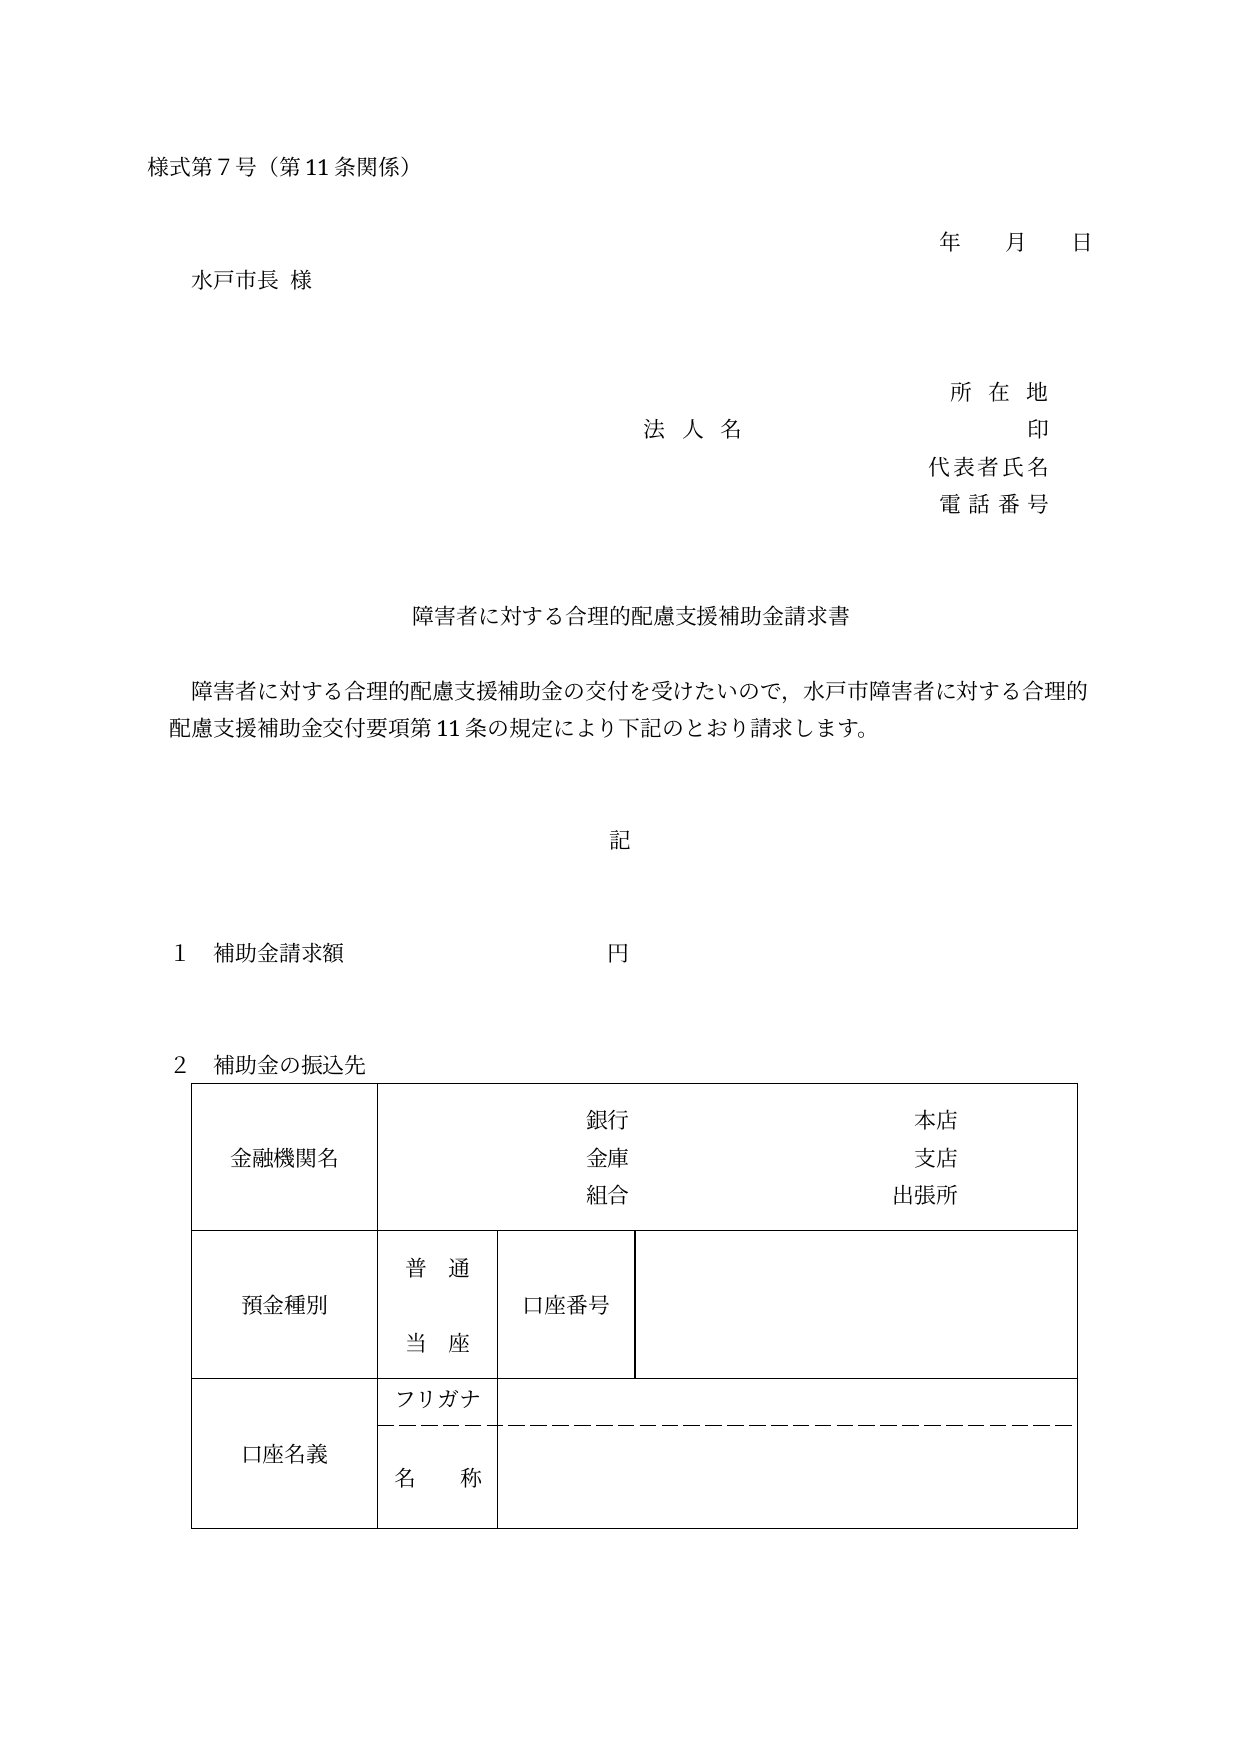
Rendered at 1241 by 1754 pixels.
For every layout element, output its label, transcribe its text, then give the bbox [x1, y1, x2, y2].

table_cell フリガナ [378, 1379, 497, 1425]
text 法 人 名 印 [148, 409, 1049, 447]
text 電話番号 [148, 484, 1049, 522]
text 障害者に対する合理的配慮支援補助金請求書 [148, 596, 1092, 634]
table_cell 普 通 当 座 [378, 1231, 497, 1378]
text 所 在 地 [148, 372, 1049, 409]
table_cell 預金種別 [192, 1231, 377, 1378]
text ２ 補助金の振込先 [148, 1045, 1092, 1083]
text 代表者氏名 [148, 447, 1049, 484]
text １ 補助金請求額 円 [148, 933, 1092, 970]
table_cell [498, 1425, 1077, 1528]
text 水戸市長 様 [148, 260, 1092, 297]
table_cell [498, 1379, 1077, 1425]
text 様式第７号（第11条関係） [148, 148, 1092, 185]
subtitle 記 [148, 821, 1092, 858]
table_cell [636, 1231, 1077, 1378]
table_cell 口座名義 [192, 1379, 377, 1528]
table_cell 名 称 [378, 1425, 497, 1528]
table_header 銀行 本店 金庫 支店 組合 出張所 [378, 1084, 1077, 1230]
table_cell 口座番号 [498, 1231, 634, 1378]
table_header 金融機関名 [192, 1084, 377, 1230]
text 年 月 日 [148, 222, 1092, 260]
text 障害者に対する合理的配慮支援補助金の交付を受けたいので，水戸市障害者に対する合理的配慮支援補助金交付要項第11条の規定により下記のとおり請求します。 [169, 671, 1092, 746]
